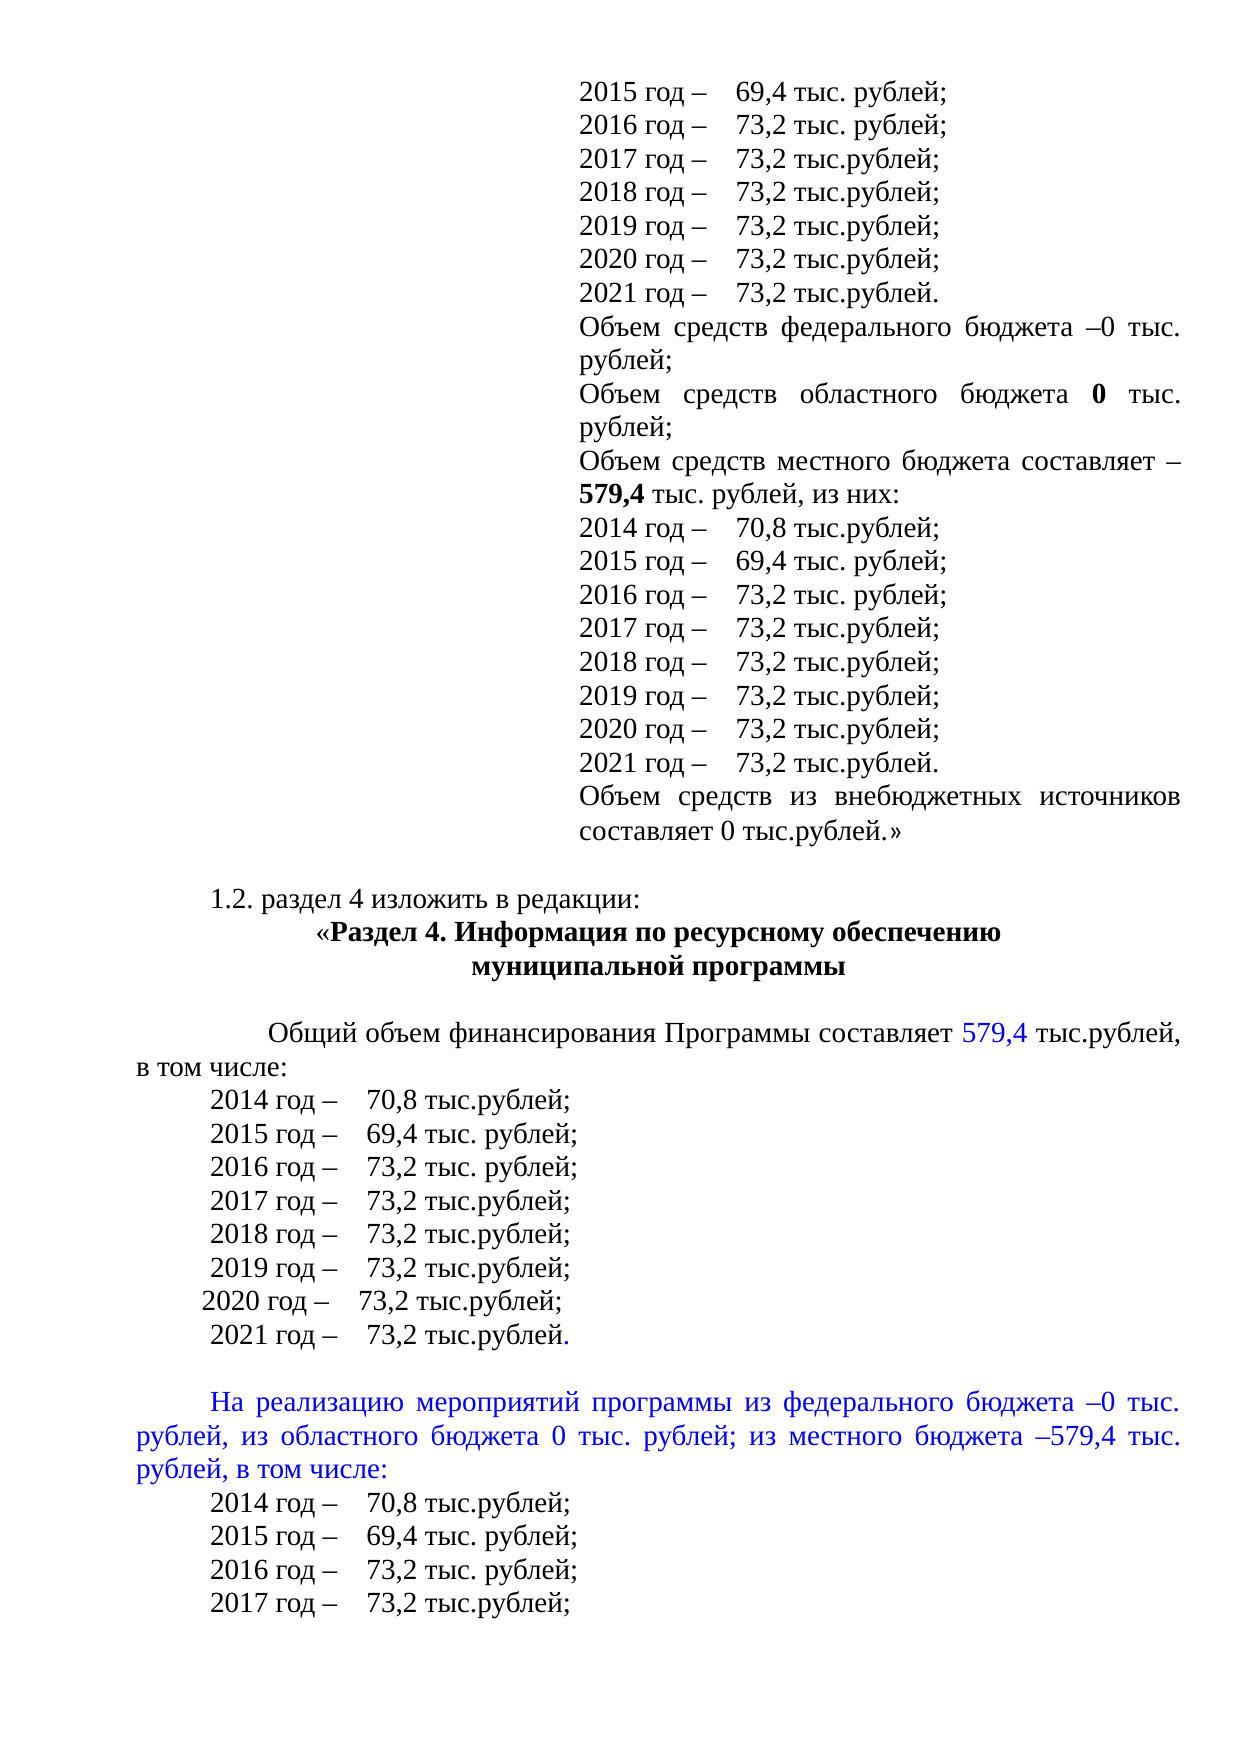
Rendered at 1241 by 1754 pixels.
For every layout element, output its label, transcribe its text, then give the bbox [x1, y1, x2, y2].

text 2017 год – 73,2 тыс.рублей; [579, 611, 1181, 644]
text 2019 год – 73,2 тыс.рублей; [210, 1250, 1181, 1283]
text 2018 год – 73,2 тыс.рублей; [210, 1216, 1181, 1250]
text 2014 год – 70,8 тыс.рублей; [579, 510, 1181, 543]
text Объем средств местного бюджета составляет –579,4 тыс. рублей, из них: [579, 443, 1181, 510]
text 2019 год – 73,2 тыс.рублей; [579, 678, 1181, 711]
text 2014 год – 70,8 тыс.рублей; [210, 1485, 1181, 1518]
text 2015 год – 69,4 тыс. рублей; [579, 74, 1181, 107]
text 2020 год – 73,2 тыс.рублей; [579, 242, 1181, 275]
text 2019 год – 73,2 тыс.рублей; [579, 208, 1181, 242]
text 2018 год – 73,2 тыс.рублей; [579, 644, 1181, 678]
text 2020 год – 73,2 тыс.рублей; [136, 1283, 1181, 1317]
text 2017 год – 73,2 тыс.рублей; [210, 1585, 1181, 1619]
text 2016 год – 73,2 тыс. рублей; [579, 107, 1181, 141]
text 2017 год – 73,2 тыс.рублей; [579, 141, 1181, 174]
text муниципальной программы [136, 948, 1181, 982]
text 2021 год – 73,2 тыс.рублей. [579, 275, 1181, 309]
text 2016 год – 73,2 тыс. рублей; [210, 1552, 1181, 1585]
text 2015 год – 69,4 тыс. рублей; [579, 543, 1181, 577]
text 2015 год – 69,4 тыс. рублей; [210, 1116, 1181, 1149]
text 2018 год – 73,2 тыс.рублей; [579, 174, 1181, 208]
text Общий объем финансирования Программы составляет 579,4 тыс.рублей, в том числе: [136, 1015, 1181, 1082]
text 2015 год – 69,4 тыс. рублей; [210, 1518, 1181, 1552]
text 2016 год – 73,2 тыс. рублей; [579, 577, 1181, 611]
text 2017 год – 73,2 тыс.рублей; [210, 1183, 1181, 1216]
text 1.2. раздел 4 изложить в редакции: [136, 881, 1181, 914]
text 2021 год – 73,2 тыс.рублей. [579, 745, 1181, 778]
text Объем средств федерального бюджета –0 тыс. рублей; [579, 309, 1181, 376]
text На реализацию мероприятий программы из федерального бюджета –0 тыс. рублей, из областного бюджета 0 тыс. рублей; из местного бюджета –579,4 тыс. рублей, в том числе: [136, 1384, 1181, 1485]
text 2016 год – 73,2 тыс. рублей; [210, 1149, 1181, 1183]
text Объем средств из внебюджетных источников составляет 0 тыс.рублей.» [579, 778, 1181, 847]
text «Раздел 4. Информация по ресурсному обеспечению [136, 914, 1181, 948]
text 2021 год – 73,2 тыс.рублей. [136, 1317, 1181, 1351]
text 2020 год – 73,2 тыс.рублей; [579, 711, 1181, 745]
text Объем средств областного бюджета 0 тыс. рублей; [579, 376, 1181, 443]
text 2014 год – 70,8 тыс.рублей; [210, 1082, 1181, 1116]
